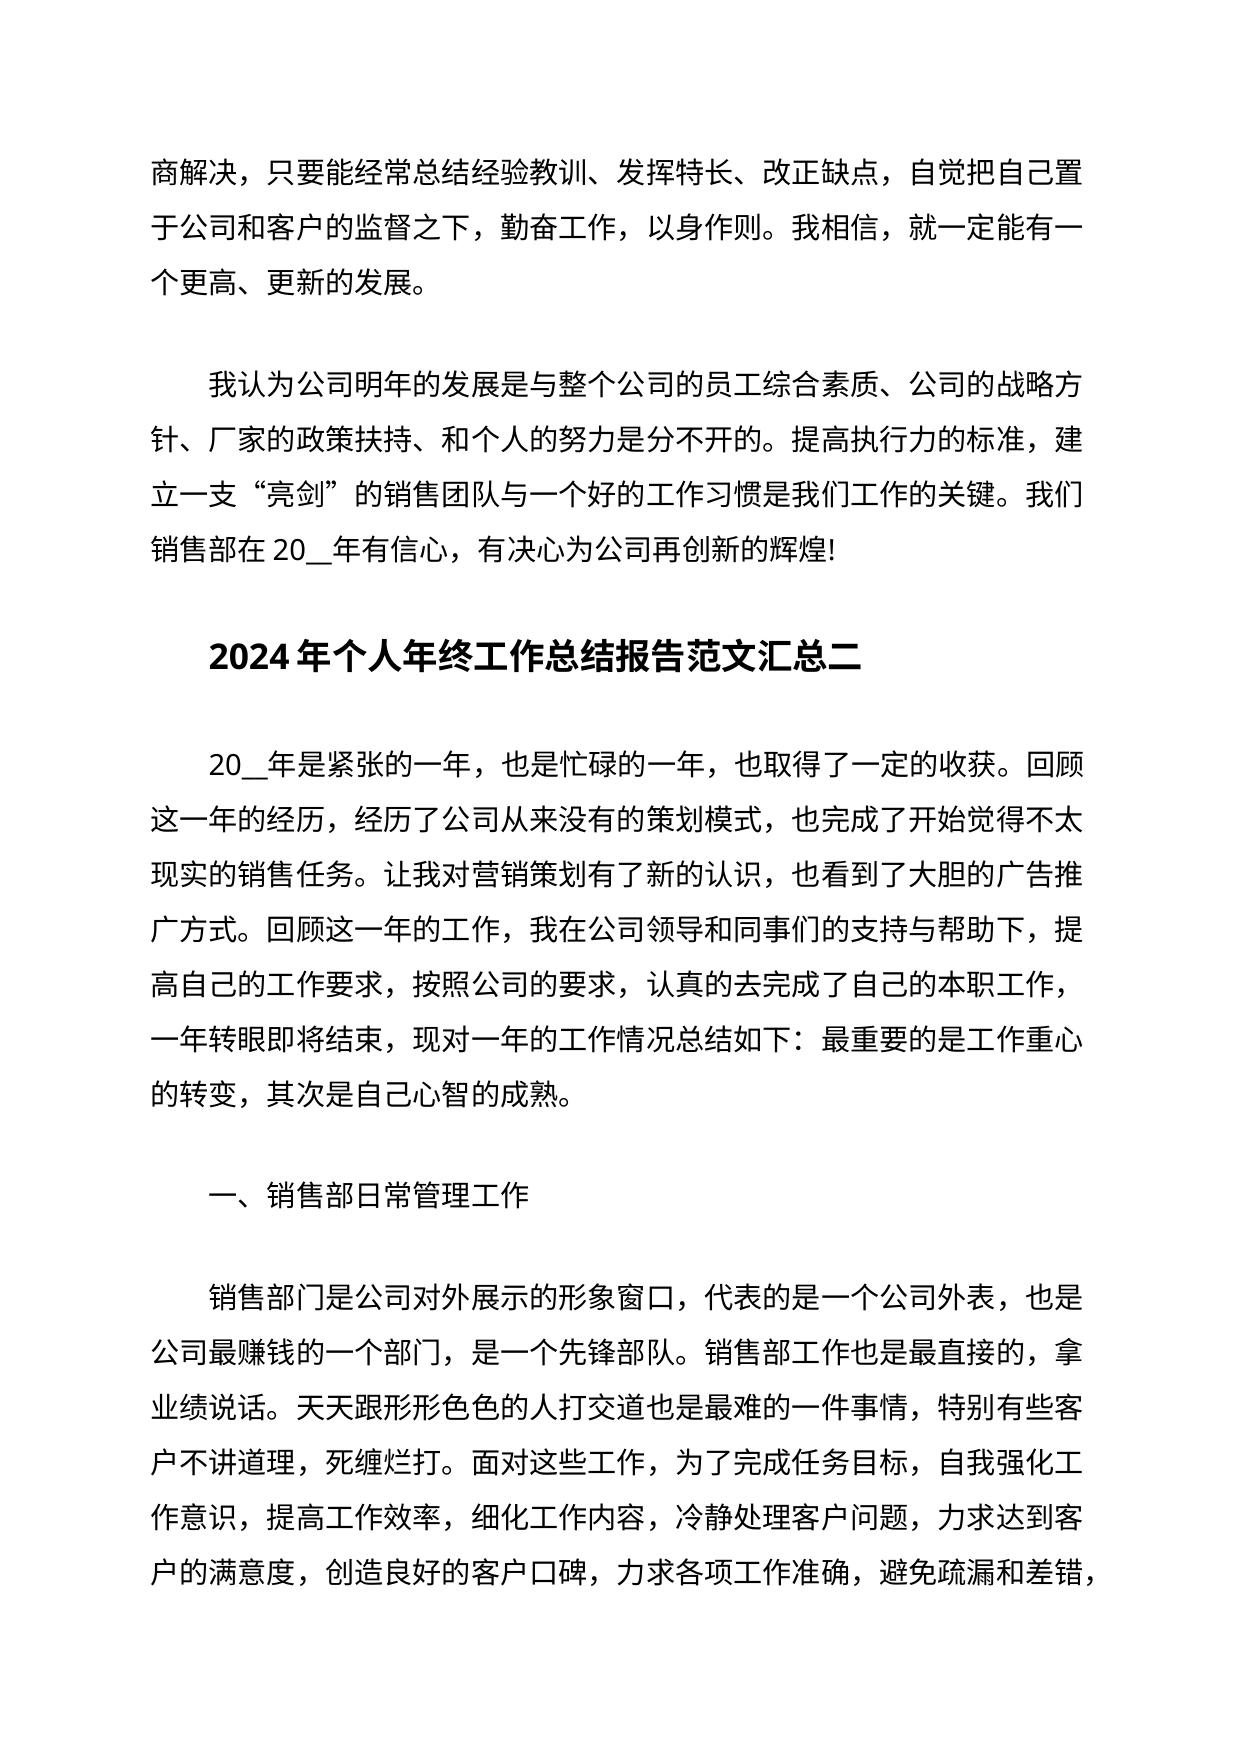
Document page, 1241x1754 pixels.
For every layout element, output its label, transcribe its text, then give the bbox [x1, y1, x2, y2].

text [150, 150, 1090, 302]
text 一、销售部日常管理工作 [150, 1173, 1090, 1215]
text 2024年个人年终工作总结报告范文汇总二 [150, 628, 1090, 679]
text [150, 1275, 1090, 1592]
text 我认为公司明年的发展是与整个公司的员工综合素质、公司的战略方针、厂家的政策扶持、和个人的努力是分不开的。提高执行力的标准，建立一支“亮剑”的销售团队与一个好的工作习惯是我们工作的关键。我们销售部在20__年有信心，有决心为公司再创新的辉煌! [150, 362, 1090, 569]
text 20__年是紧张的一年，也是忙碌的一年，也取得了一定的收获。回顾这一年的经历，经历了公司从来没有的策划模式，也完成了开始觉得不太现实的销售任务。让我对营销策划有了新的认识，也看到了大胆的广告推广方式。回顾这一年的工作，我在公司领导和同事们的支持与帮助下，提高自己的工作要求，按照公司的要求，认真的去完成了自己的本职工作，一年转眼即将结束，现对一年的工作情况总结如下：最重要的是工作重心的转变，其次是自己心智的成熟。 [150, 742, 1090, 1113]
